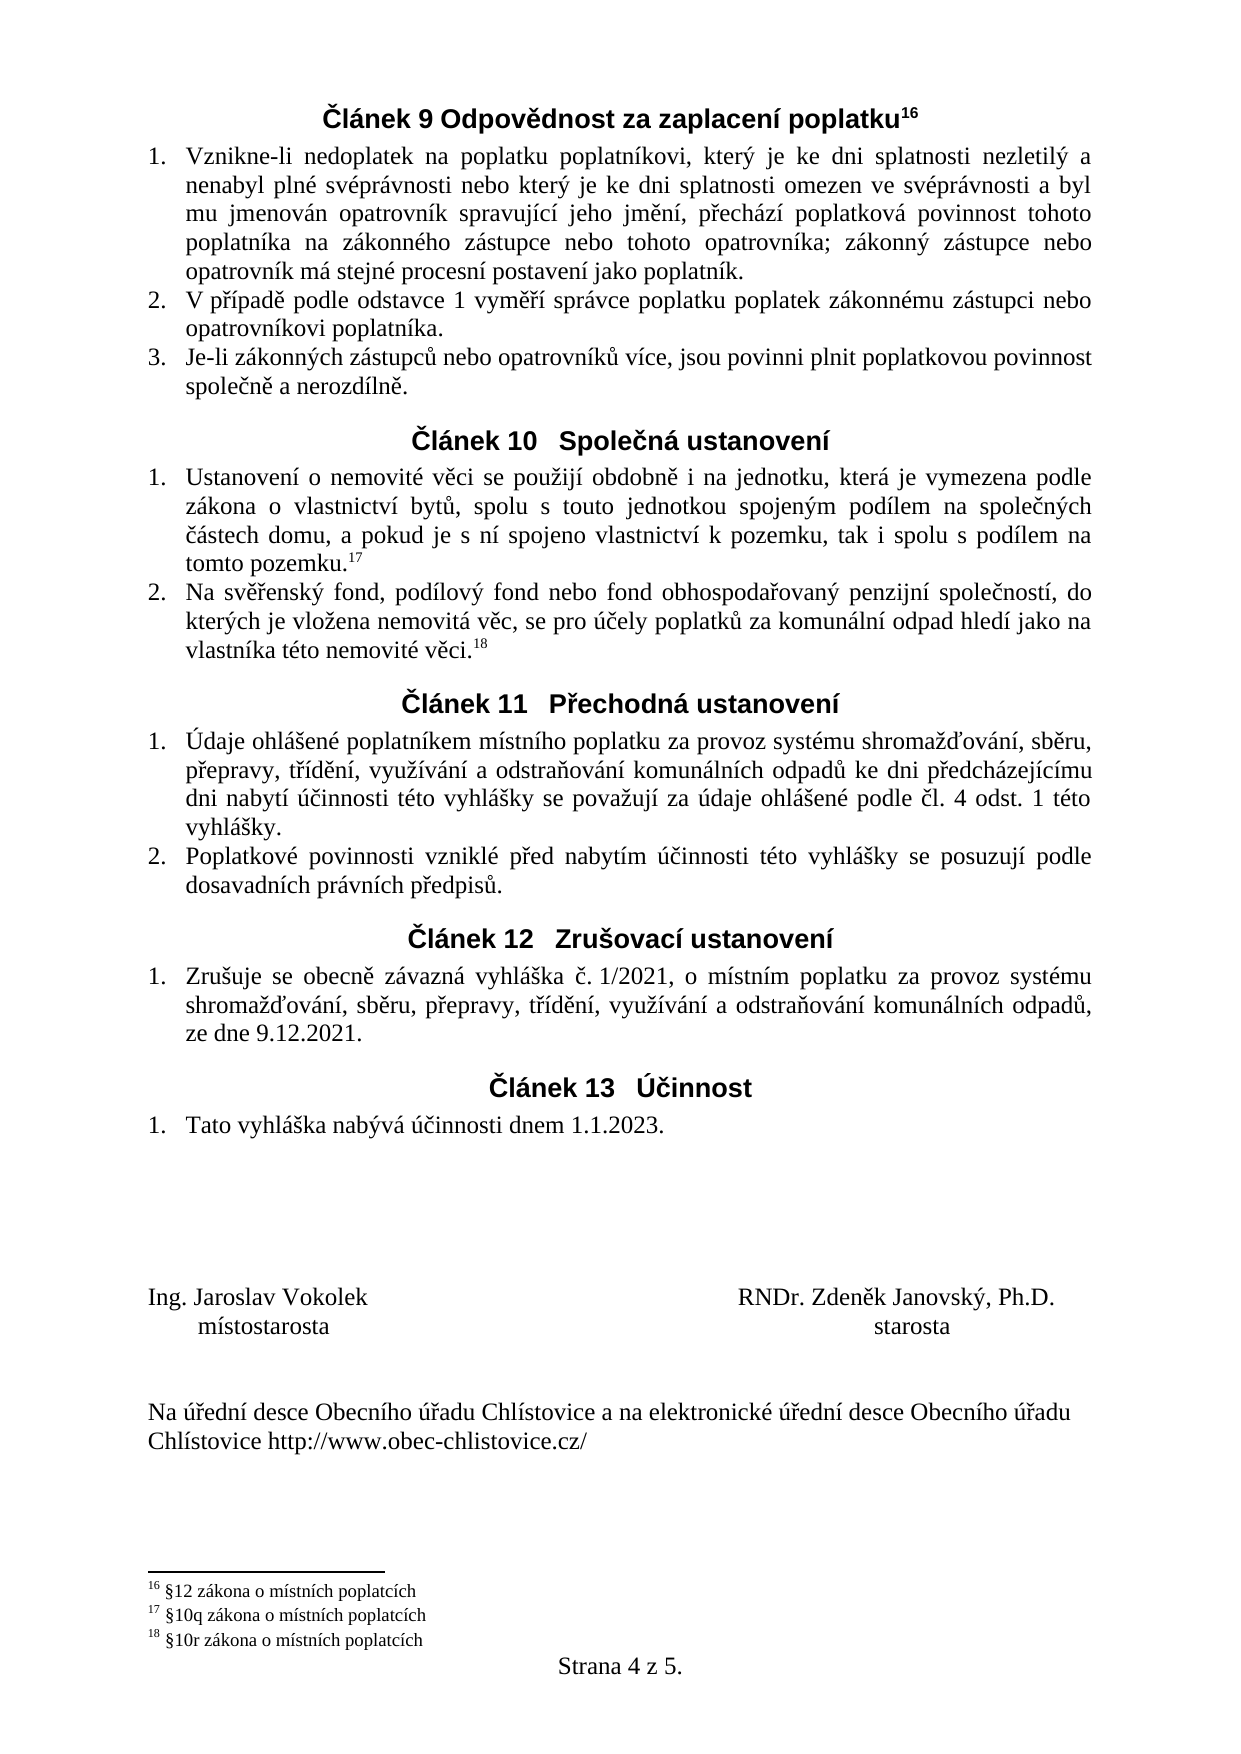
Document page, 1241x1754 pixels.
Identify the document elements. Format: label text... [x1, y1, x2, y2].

list Údaje ohlášené poplatníkem místního poplatku za provoz systému shromažďování, sběru, přepravy, třídění, využívání a odstraňování komunálních odpadů ke dni předcházejícímu dni nabytí účinnosti této vyhlášky se považují za údaje ohlášené podle čl. 4 odst. 1 této vyhlášky. [148, 726, 1093, 841]
list Je-li zákonných zástupců nebo opatrovníků více, jsou povinni plnit poplatkovou povinnost společně a nerozdílně. [148, 342, 1093, 400]
list V případě podle odstavce 1 vyměří správce poplatku poplatek zákonnému zástupci nebo opatrovníkovi poplatníka. [148, 285, 1093, 342]
subtitle Účinnost [148, 1072, 1093, 1103]
text místostarosta starosta [148, 1311, 1093, 1340]
subtitle Společná ustanovení [148, 425, 1093, 456]
subtitle Odpovědnost za zaplacení poplatku [148, 103, 1093, 135]
list Na svěřenský fond, podílový fond nebo fond obhospodařovaný penzijní společností, do kterých je vložena nemovitá věc, se pro účely poplatků za komunální odpad hledí jako na vlastníka této nemovité věci. [148, 577, 1093, 663]
subtitle Zrušovací ustanovení [148, 923, 1093, 955]
text Na úřední desce Obecního úřadu Chlístovice a na elektronické úřední desce Obecního úřadu Chlístovice http://www.obec-chlistovice.cz/ [148, 1397, 1093, 1455]
subtitle Přechodná ustanovení [148, 688, 1093, 720]
list Zrušuje se obecně závazná vyhláška č. 1/2021, o místním poplatku za provoz systému shromažďování, sběru, přepravy, třídění, využívání a odstraňování komunálních odpadů, ze dne 9.12.2021. [148, 961, 1093, 1047]
list Ustanovení o nemovité věci se použijí obdobně i na jednotku, která je vymezena podle zákona o vlastnictví bytů, spolu s touto jednotkou spojeným podílem na společných částech domu, a pokud je s ní spojeno vlastnictví k pozemku, tak i spolu s podílem na tomto pozemku. [148, 462, 1093, 577]
list Poplatkové povinnosti vzniklé před nabytím účinnosti této vyhlášky se posuzují podle dosavadních právních předpisů. [148, 841, 1093, 898]
list Tato vyhláška nabývá účinnosti dnem 1.1.2023. [148, 1110, 1093, 1138]
list Vznikne-li nedoplatek na poplatku poplatníkovi, který je ke dni splatnosti nezletilý a nenabyl plné svéprávnosti nebo který je ke dni splatnosti omezen ve svéprávnosti a byl mu jmenován opatrovník spravující jeho jmění, přechází poplatková povinnost tohoto poplatníka na zákonného zástupce nebo tohoto opatrovníka; zákonný zástupce nebo opatrovník má stejné procesní postavení jako poplatník. [148, 141, 1093, 285]
text Ing. Jaroslav Vokolek RNDr. Zdeněk Janovský, Ph.D. [148, 1282, 1093, 1311]
